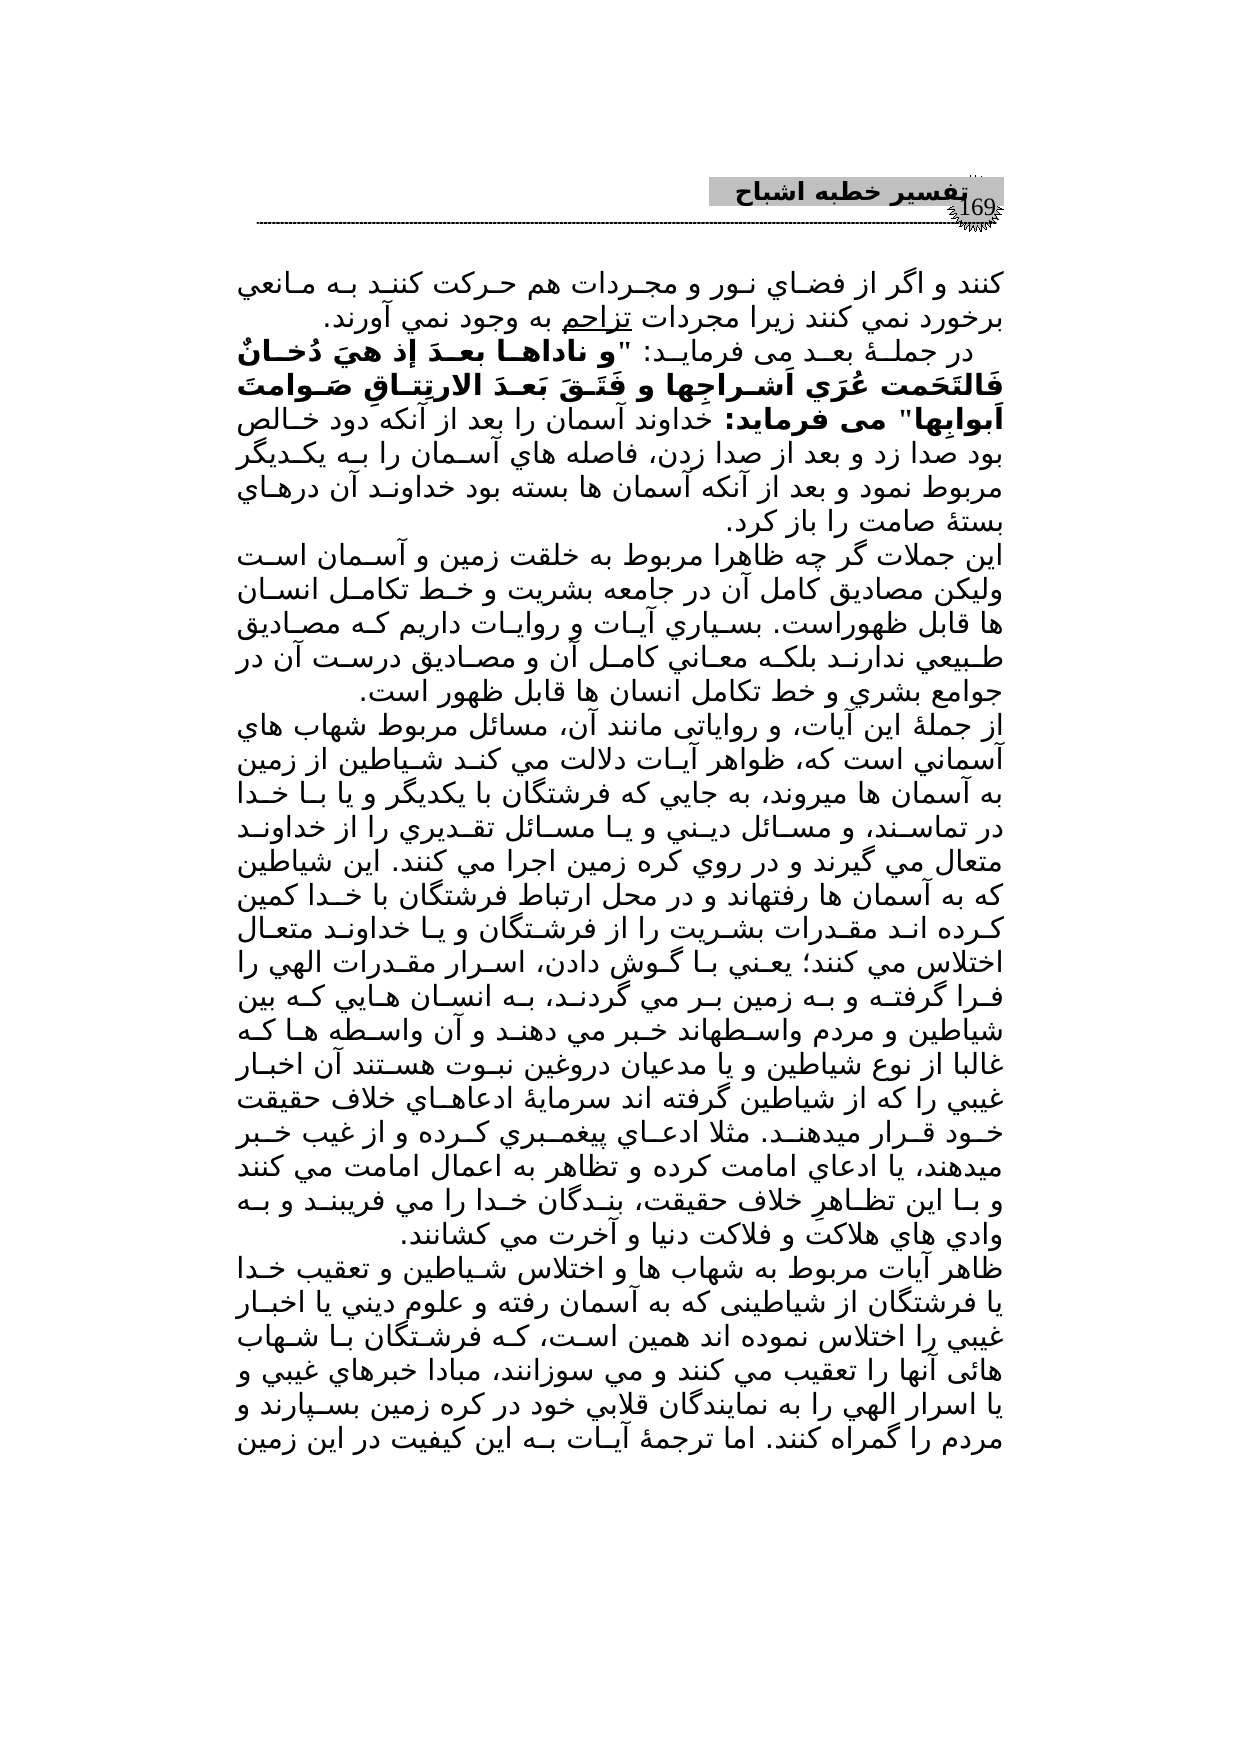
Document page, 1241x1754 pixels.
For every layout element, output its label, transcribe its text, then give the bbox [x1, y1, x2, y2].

text در جملۀ بعد می فرماید: "و ناداها بعدَ إذ هيَ دُخانٌ فَالتَحَمت عُرَي اَشراجِها و فَتَقَ بَعدَ الارتِتاقِ صَوامتَ اَبوابِها" می فرماید: خداوند آسمان را بعد از آن‏که دود خالص بود صدا زد و بعد از صدا زدن، فاصله هاي آسمان را به يکديگر مربوط نمود و بعد از آن‏که آسمان ها بسته بود خداوند آن درهاي بستۀ صامت را باز کرد. [236, 334, 1004, 538]
text اين جملات گر چه ظاهرا مربوط به خلقت زمين و آسمان است وليکن مصاديق کامل آن در جامعه بشريت و خط تکامل انسان ها قابل ظهوراست. بسياري آيات و روايات داريم که مصاديق طبيعي ندارند بلکه معاني کامل آن و مصاديق درست آن در جوامع بشري و خط تکامل انسان ها قابل ظهور است. [236, 538, 1004, 708]
text از جملۀ اين آيات، و رواياتی مانند آن، مسائل مربوط شهاب هاي آسماني است که، ظواهر آيات دلالت مي کند شياطين از زمين به آسمان ها مي‏روند، به جايي که فرشتگان با يکديگر و يا با خدا در تماسند، و مسائل ديني و يا مسائل تقديري را از خداوند متعال مي گيرند و در روي کره زمين اجرا مي کنند. اين شياطين که به آسمان ها رفته‏اند و در محل ارتباط فرشتگان با خدا کمين کرده اند مقدرات بشريت را از فرشتگان و يا خداوند متعال اختلاس مي کنند؛ يعني با گوش دادن، اسرار مقدرات الهي را فرا گرفته و به زمين بر مي گردند، به انسان هايي که بين شياطين و مردم واسطه‏اند خبر مي دهند و آن واسطه ها که غالبا از نوع شياطين و يا مدعيان دروغین نبوت هستند آن اخبار غيبي را که از شياطين گرفته اند سرمايۀ ادعاهاي خلاف حقيقت خود قرار مي‎‏دهند. مثلا ادعاي پيغمبري کرده و از غيب خبر مي‏دهند، يا ادعاي امامت کرده و تظاهر به اعمال امامت مي کنند و با اين تظاهرِ خلاف حقيقت، بندگان خدا را مي فريبند و به وادي هاي هلاکت و فلاکت دنيا و آخرت مي کشانند. [236, 708, 1004, 1251]
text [236, 266, 1004, 334]
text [236, 1251, 1004, 1455]
